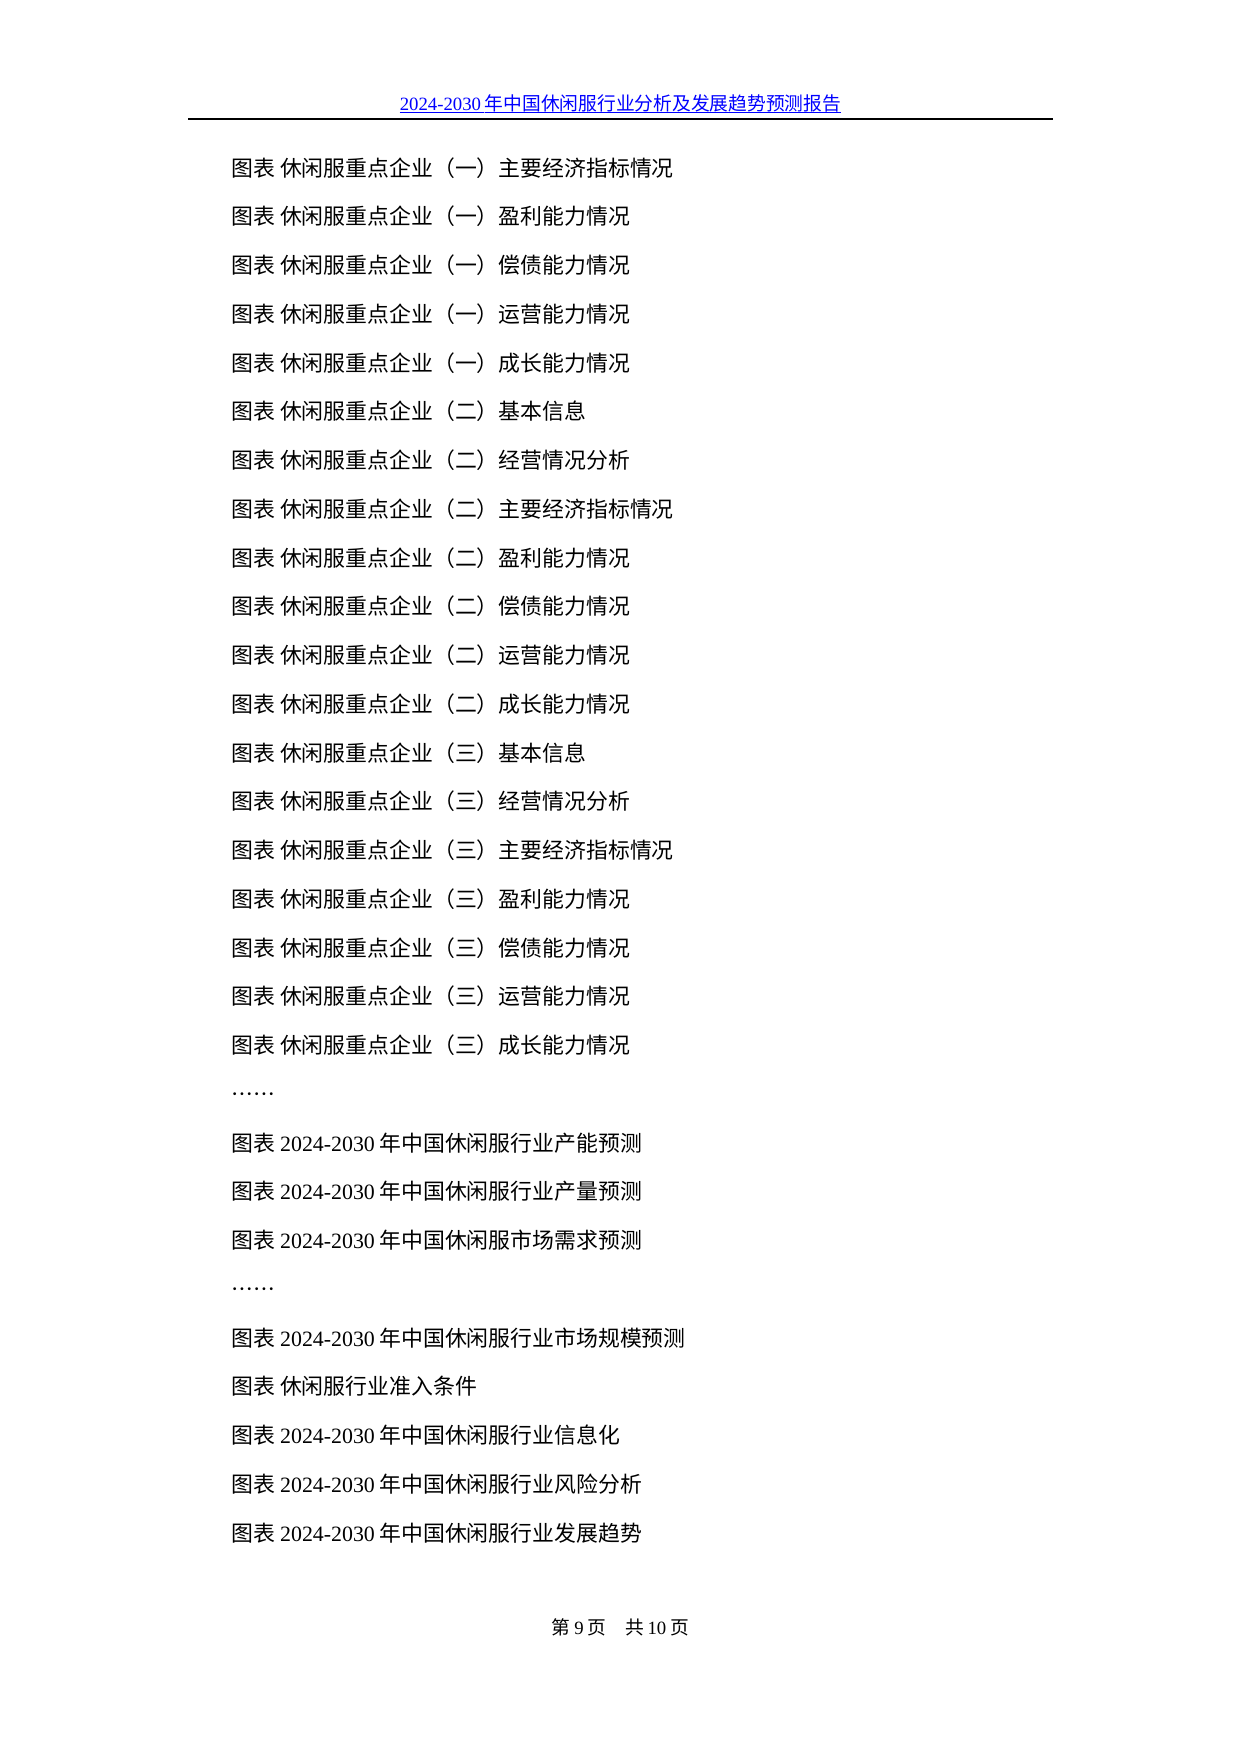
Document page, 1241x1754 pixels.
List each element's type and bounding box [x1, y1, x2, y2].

text [187, 150, 1053, 1548]
